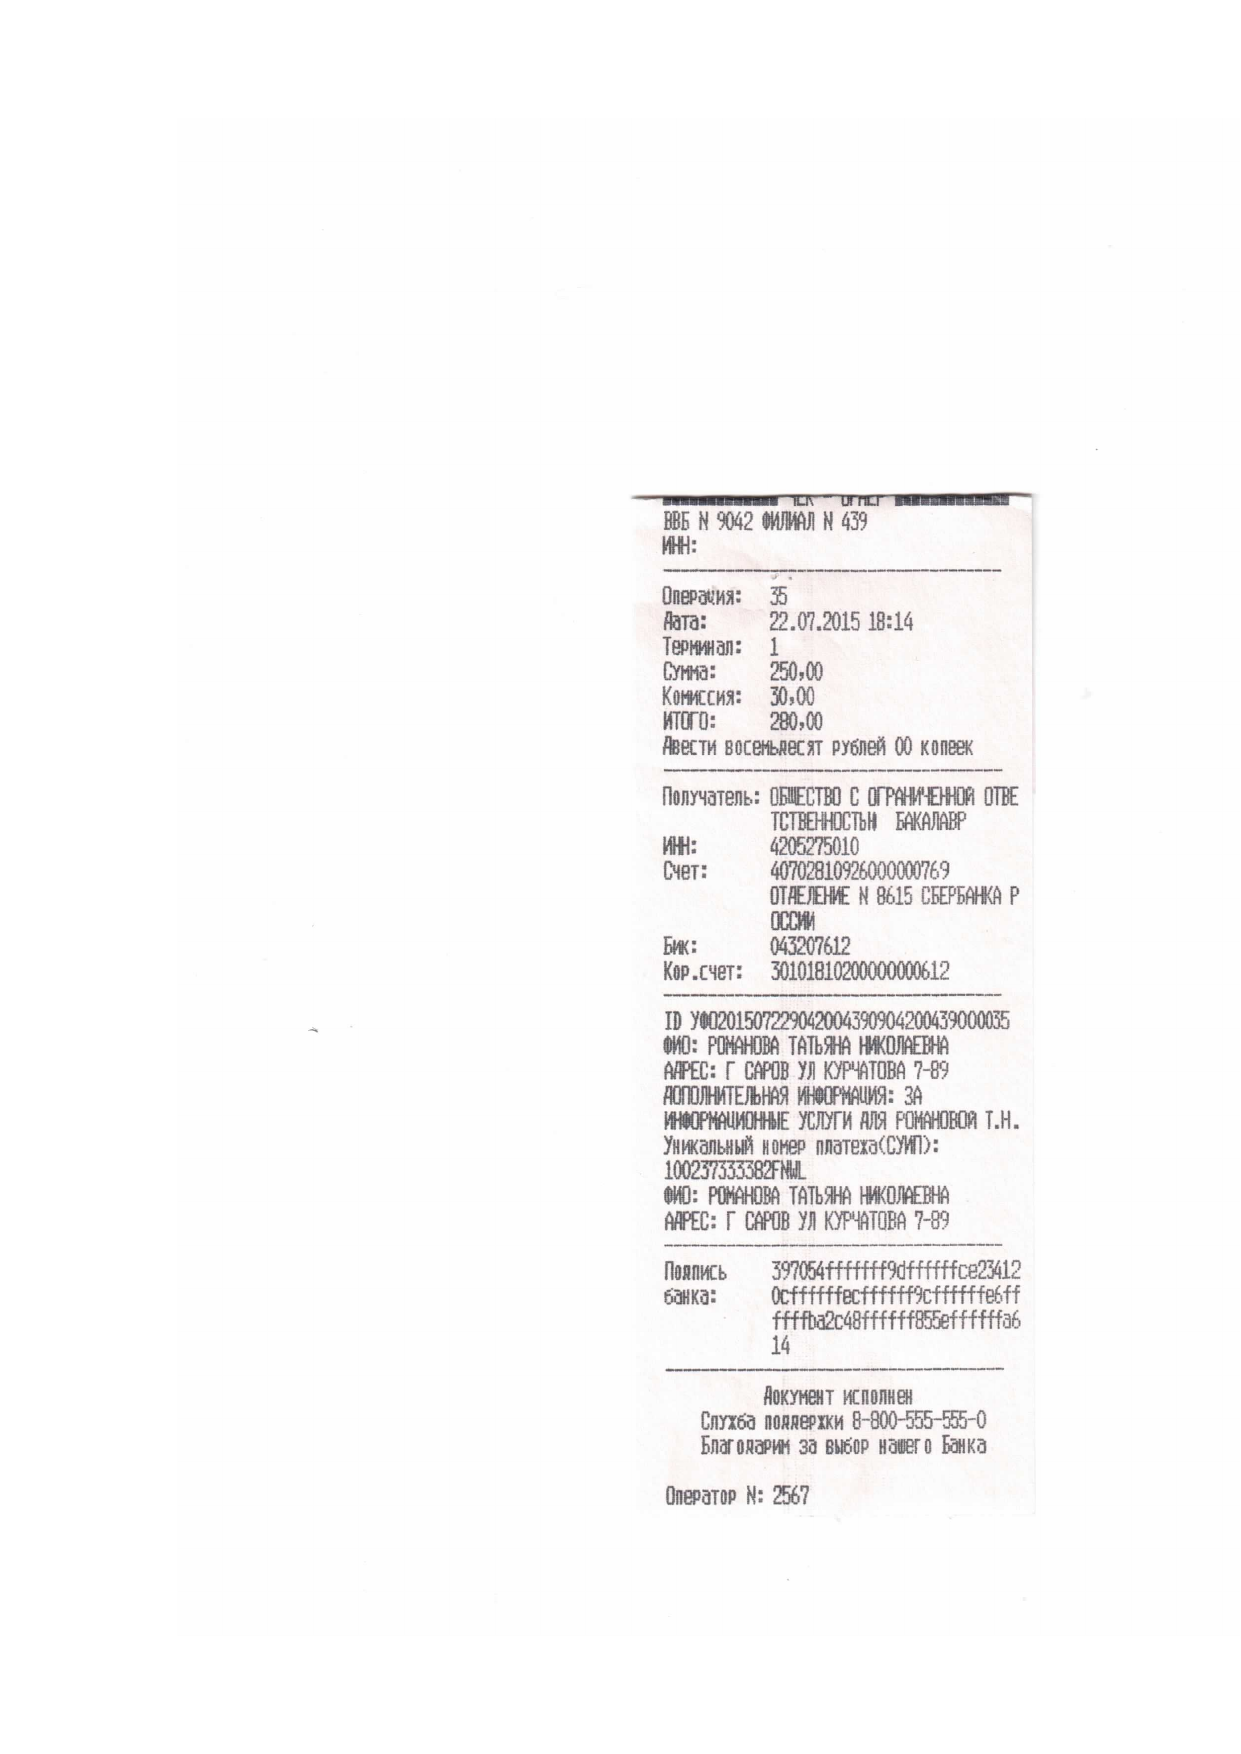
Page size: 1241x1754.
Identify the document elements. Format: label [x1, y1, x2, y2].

picture [177, 118, 1241, 1636]
